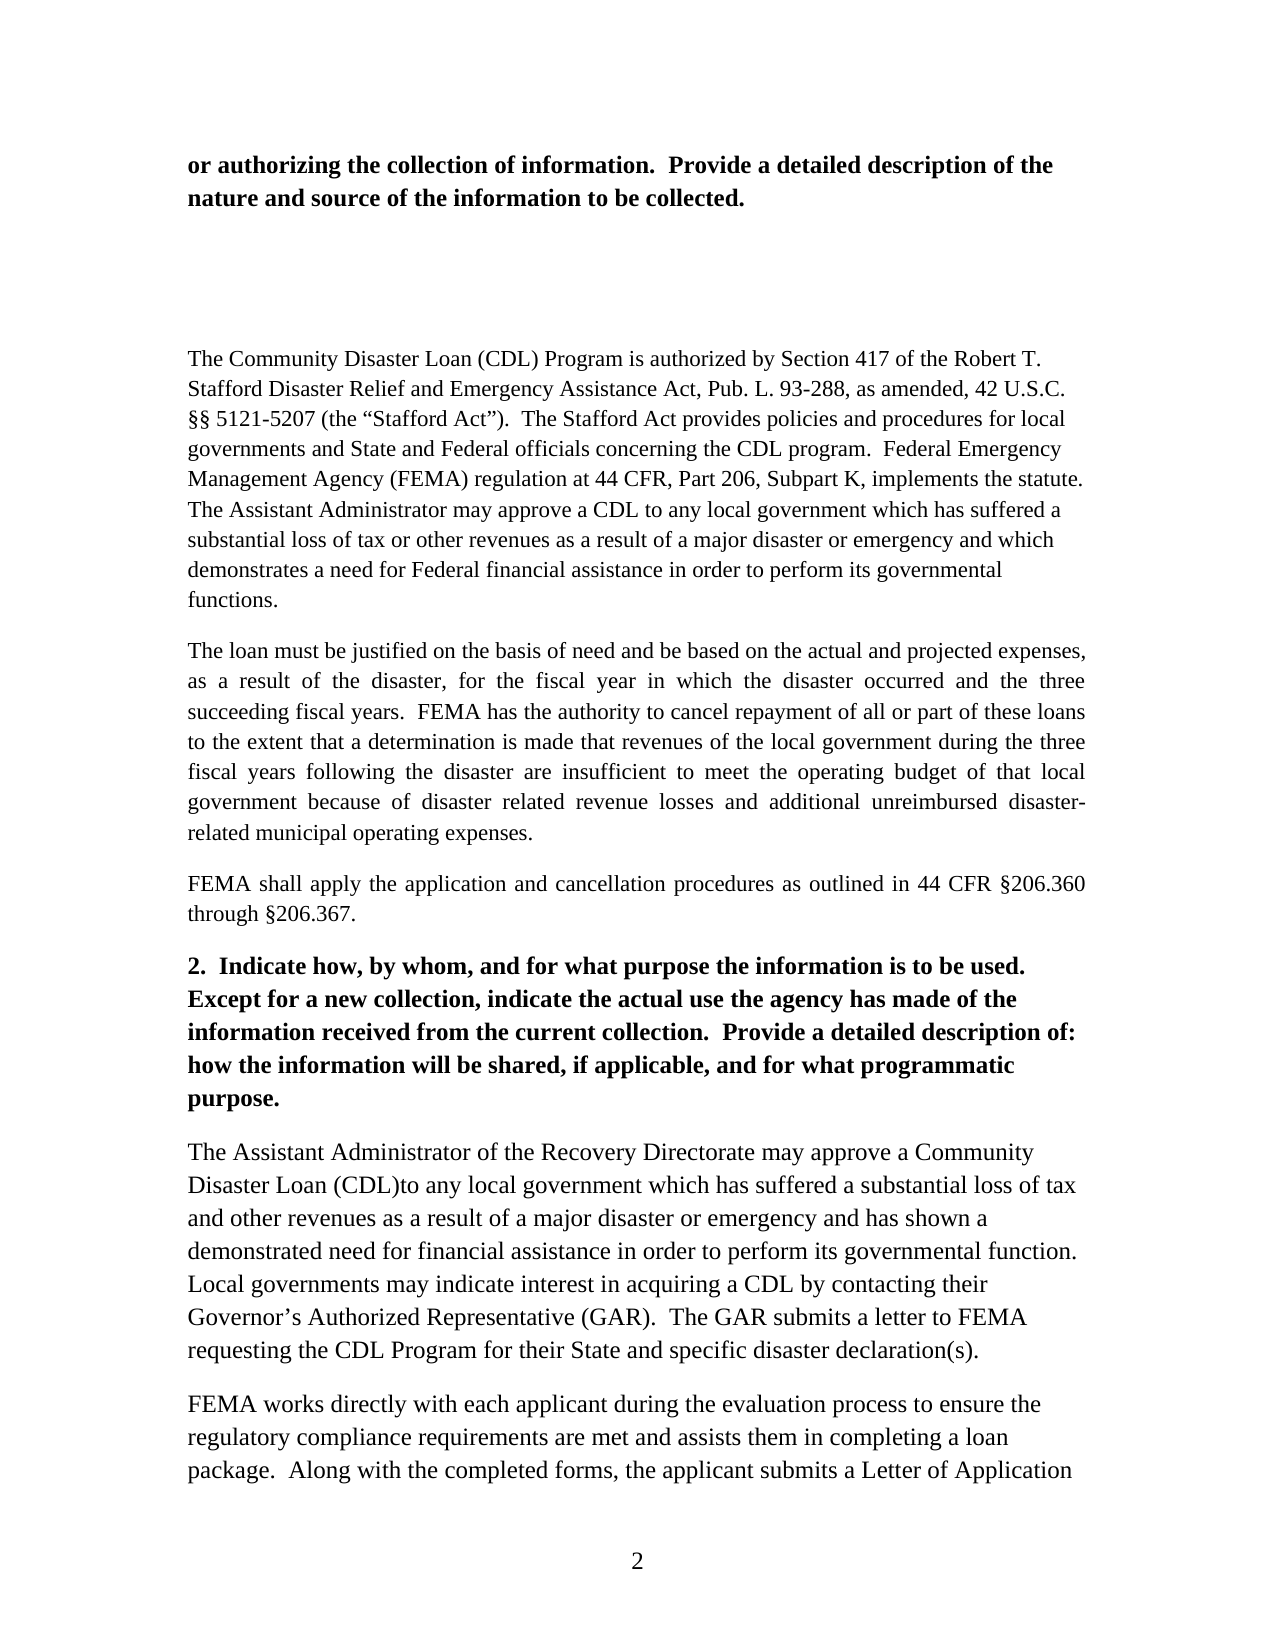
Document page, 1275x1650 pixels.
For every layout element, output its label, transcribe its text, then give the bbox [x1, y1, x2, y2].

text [187, 1389, 1087, 1483]
text FEMA shall apply the application and cancellation procedures as outlined in 44 CFR §206.360 through §206.367. [187, 869, 1087, 926]
text The Assistant Administrator of the Recovery Directorate may approve a Community Disaster Loan (CDL)to any local government which has suffered a substantial loss of tax and other revenues as a result of a major disaster or emergency and has shown a demonstrated need for financial assistance in order to perform its governmental function. Local governments may indicate interest in acquiring a CDL by contacting their Governor’s Authorized Representative (GAR). The GAR submits a letter to FEMA requesting the CDL Program for their State and specific disaster declaration(s). [187, 1137, 1087, 1364]
text The Community Disaster Loan (CDL) Program is authorized by Section 417 of the Robert T. Stafford Disaster Relief and Emergency Assistance Act, Pub. L. 93-288, as amended, 42 U.S.C. §§ 5121-5207 (the “Stafford Act”). The Stafford Act provides policies and procedures for local governments and State and Federal officials concerning the CDL program. Federal Emergency Management Agency (FEMA) regulation at 44 CFR, Part 206, Subpart K, implements the statute. The Assistant Administrator may approve a CDL to any local government which has suffered a substantial loss of tax or other revenues as a result of a major disaster or emergency and which demonstrates a need for Federal financial assistance in order to perform its governmental functions. [187, 344, 1087, 613]
text The loan must be justified on the basis of need and be based on the actual and projected expenses, as a result of the disaster, for the fiscal year in which the disaster occurred and the three succeeding fiscal years. FEMA has the authority to cancel repayment of all or part of these loans to the extent that a determination is made that revenues of the local government during the three fiscal years following the disaster are insufficient to meet the operating budget of that local government because of disaster related revenue losses and additional unreimbursed disaster-related municipal operating expenses. [187, 637, 1087, 845]
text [187, 150, 1087, 212]
text 2. Indicate how, by whom, and for what purpose the information is to be used. Except for a new collection, indicate the actual use the agency has made of the information received from the current collection. Provide a detailed description of: how the information will be shared, if applicable, and for what programmatic purpose. [187, 951, 1087, 1112]
